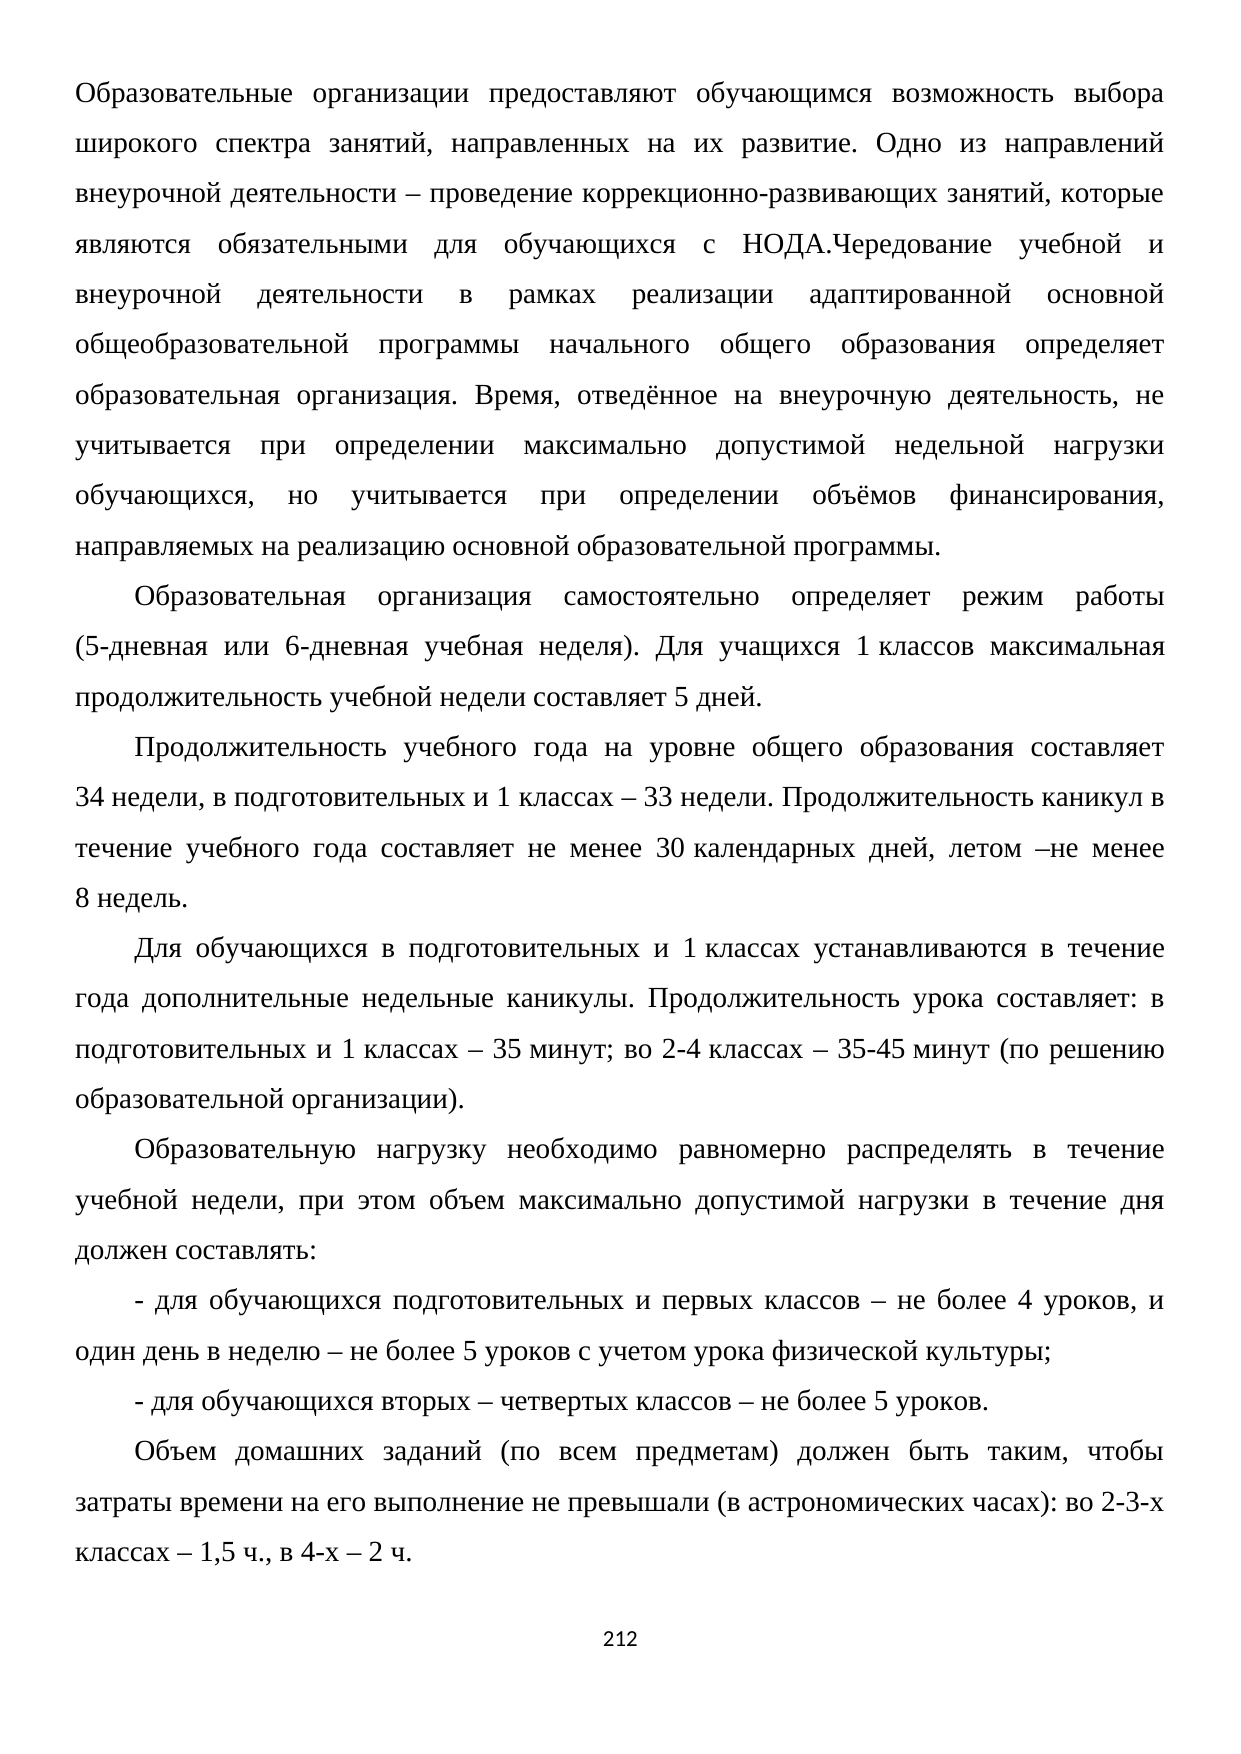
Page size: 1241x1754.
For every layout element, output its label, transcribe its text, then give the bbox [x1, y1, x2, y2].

text Объем домашних заданий (по всем предметам) должен быть таким, чтобы затраты времени на его выполнение не превышали (в астрономических часах): во 2-3-х классах – 1,5 ч., в 4-х – 2 ч. [75, 1433, 1165, 1568]
text Продолжительность учебного года на уровне общего образования составляет 34 недели, в подготовительных и 1 классах – 33 недели. Продолжительность каникул в течение учебного года составляет не менее 30 календарных дней, летом –не менее 8 недель. [75, 729, 1165, 913]
text - для обучающихся подготовительных и первых классов – не более 4 уроков, и один день в неделю – не более 5 уроков с учетом урока физической культуры; [75, 1282, 1165, 1366]
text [75, 75, 1165, 561]
text Для обучающихся в подготовительных и 1 классах устанавливаются в течение года дополнительные недельные каникулы. Продолжительность урока составляет: в подготовительных и 1 классах – 35 минут; во 2-4 классах – 35-45 минут (по решению образовательной организации). [75, 930, 1165, 1115]
text Образовательную нагрузку необходимо равномерно распределять в течение учебной недели, при этом объем максимально допустимой нагрузки в течение дня должен составлять: [75, 1132, 1165, 1266]
text - для обучающихся вторых – четвертых классов – не более 5 уроков. [75, 1383, 1165, 1417]
text Образовательная организация самостоятельно определяет режим работы (5-дневная или 6-дневная учебная неделя). Для учащихся 1 классов максимальная продолжительность учебной недели составляет 5 дней. [75, 578, 1165, 712]
